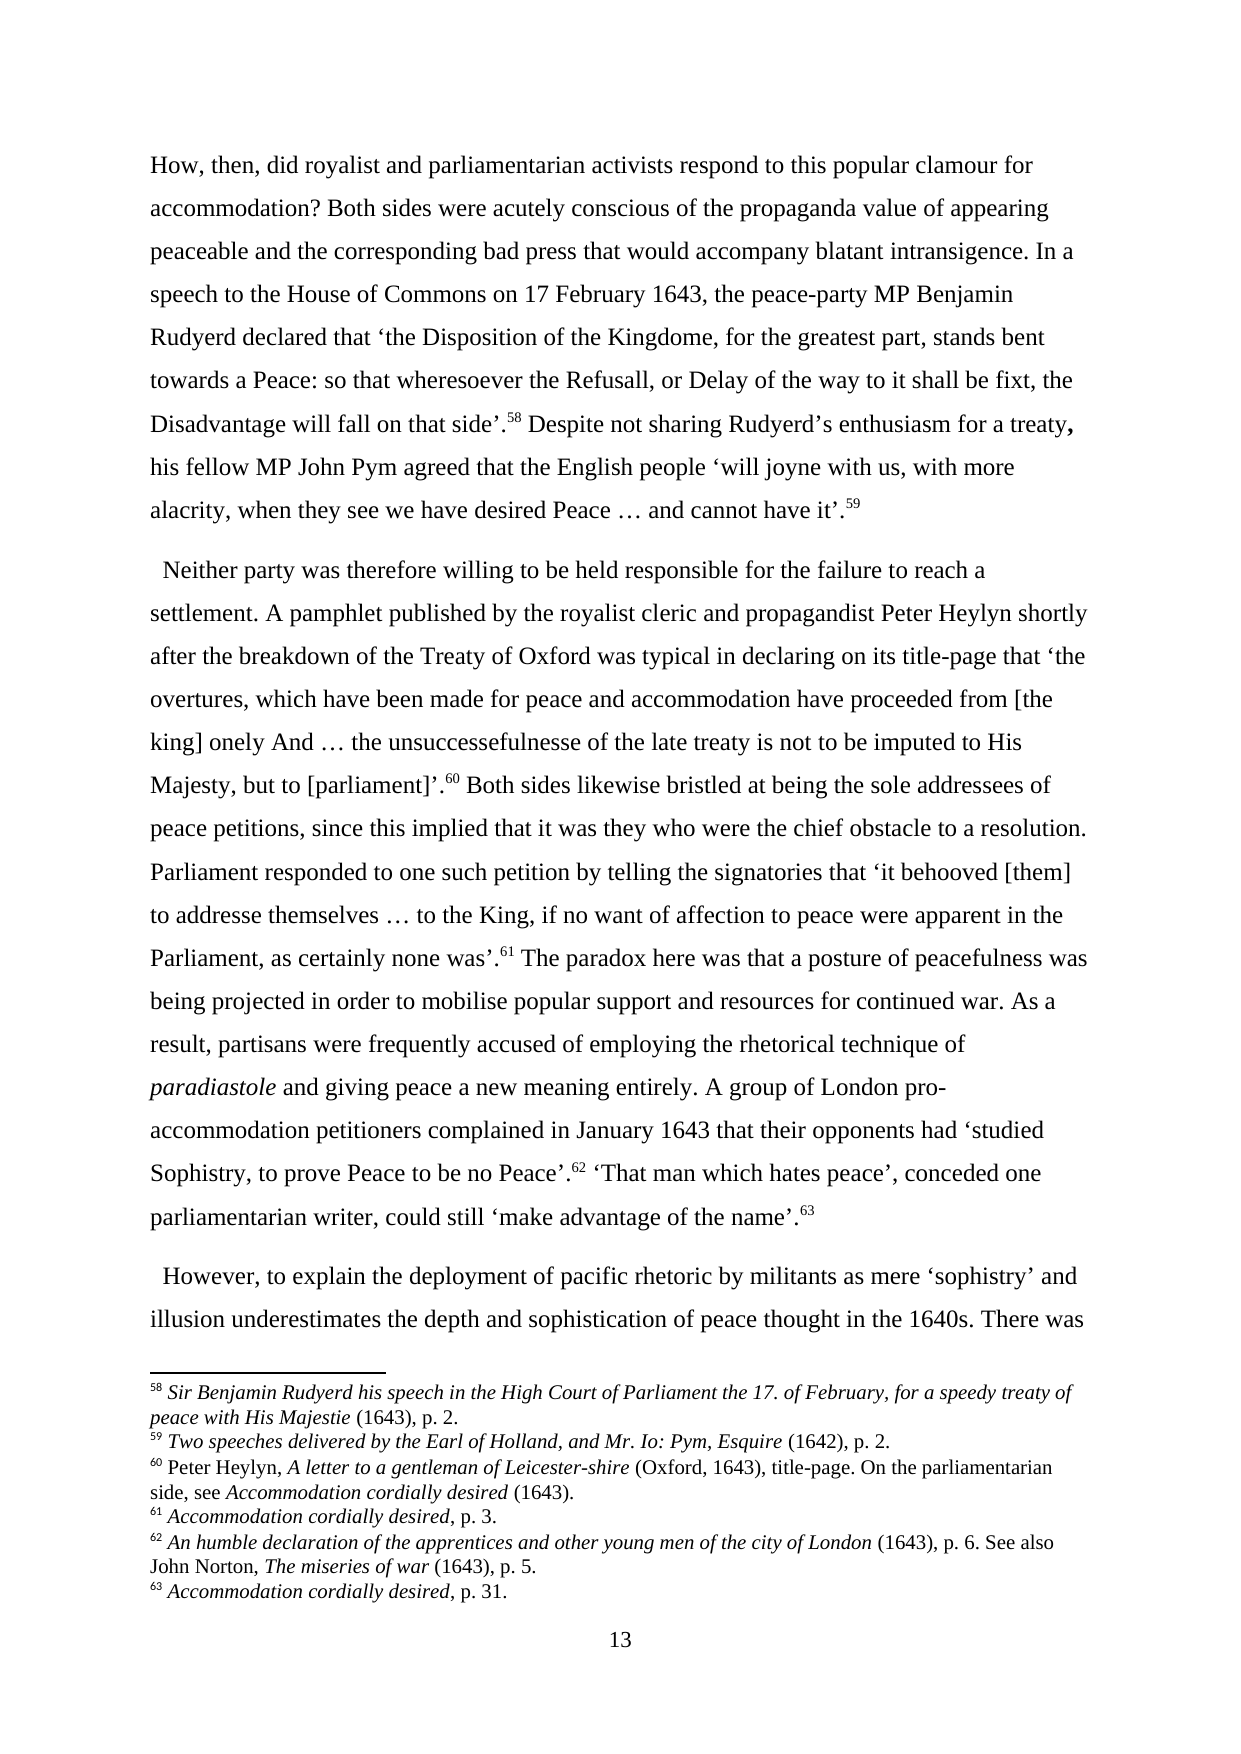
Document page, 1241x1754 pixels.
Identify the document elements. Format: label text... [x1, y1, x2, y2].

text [150, 1261, 1090, 1333]
text Neither party was therefore willing to be held responsible for the failure to reach a settlement. A pamphlet published by the royalist cleric and propagandist Peter Heylyn shortly after the breakdown of the Treaty of Oxford was typical in declaring on its title-page that ‘the overtures, which have been made for peace and accommodation have proceeded from [the king] onely And … the unsuccessefulnesse of the late treaty is not to be imputed to His Majesty, but to [parliament]’. Both sides likewise bristled at being the sole addressees of peace petitions, since this implied that it was they who were the chief obstacle to a resolution. Parliament responded to one such petition by telling the signatories that ‘it behooved [them] to addresse themselves … to the King, if no want of affection to peace were apparent in the Parliament, as certainly none was’. The paradox here was that a posture of peacefulness was being projected in order to mobilise popular support and resources for continued war. As a result, partisans were frequently accused of employing the rhetorical technique of paradiastole and giving peace a new meaning entirely. A group of London pro-accommodation petitioners complained in January 1643 that their opponents had ‘studied Sophistry, to prove Peace to be no Peace’. ‘That man which hates peace’, conceded one parliamentarian writer, could still ‘make advantage of the name’. [150, 555, 1090, 1230]
text How, then, did royalist and parliamentarian activists respond to this popular clamour for accommodation? Both sides were acutely conscious of the propaganda value of appearing peaceable and the corresponding bad press that would accompany blatant intransigence. In a speech to the House of Commons on 17 February 1643, the peace-party MP Benjamin Rudyerd declared that ‘the Disposition of the Kingdome, for the greatest part, stands bent towards a Peace: so that wheresoever the Refusall, or Delay of the way to it shall be fixt, the Disadvantage will fall on that side’. Despite not sharing Rudyerd’s enthusiasm for a treaty, his fellow MP John Pym agreed that the English people ‘will joyne with us, with more alacrity, when they see we have desired Peace … and cannot have it’. [150, 150, 1090, 524]
